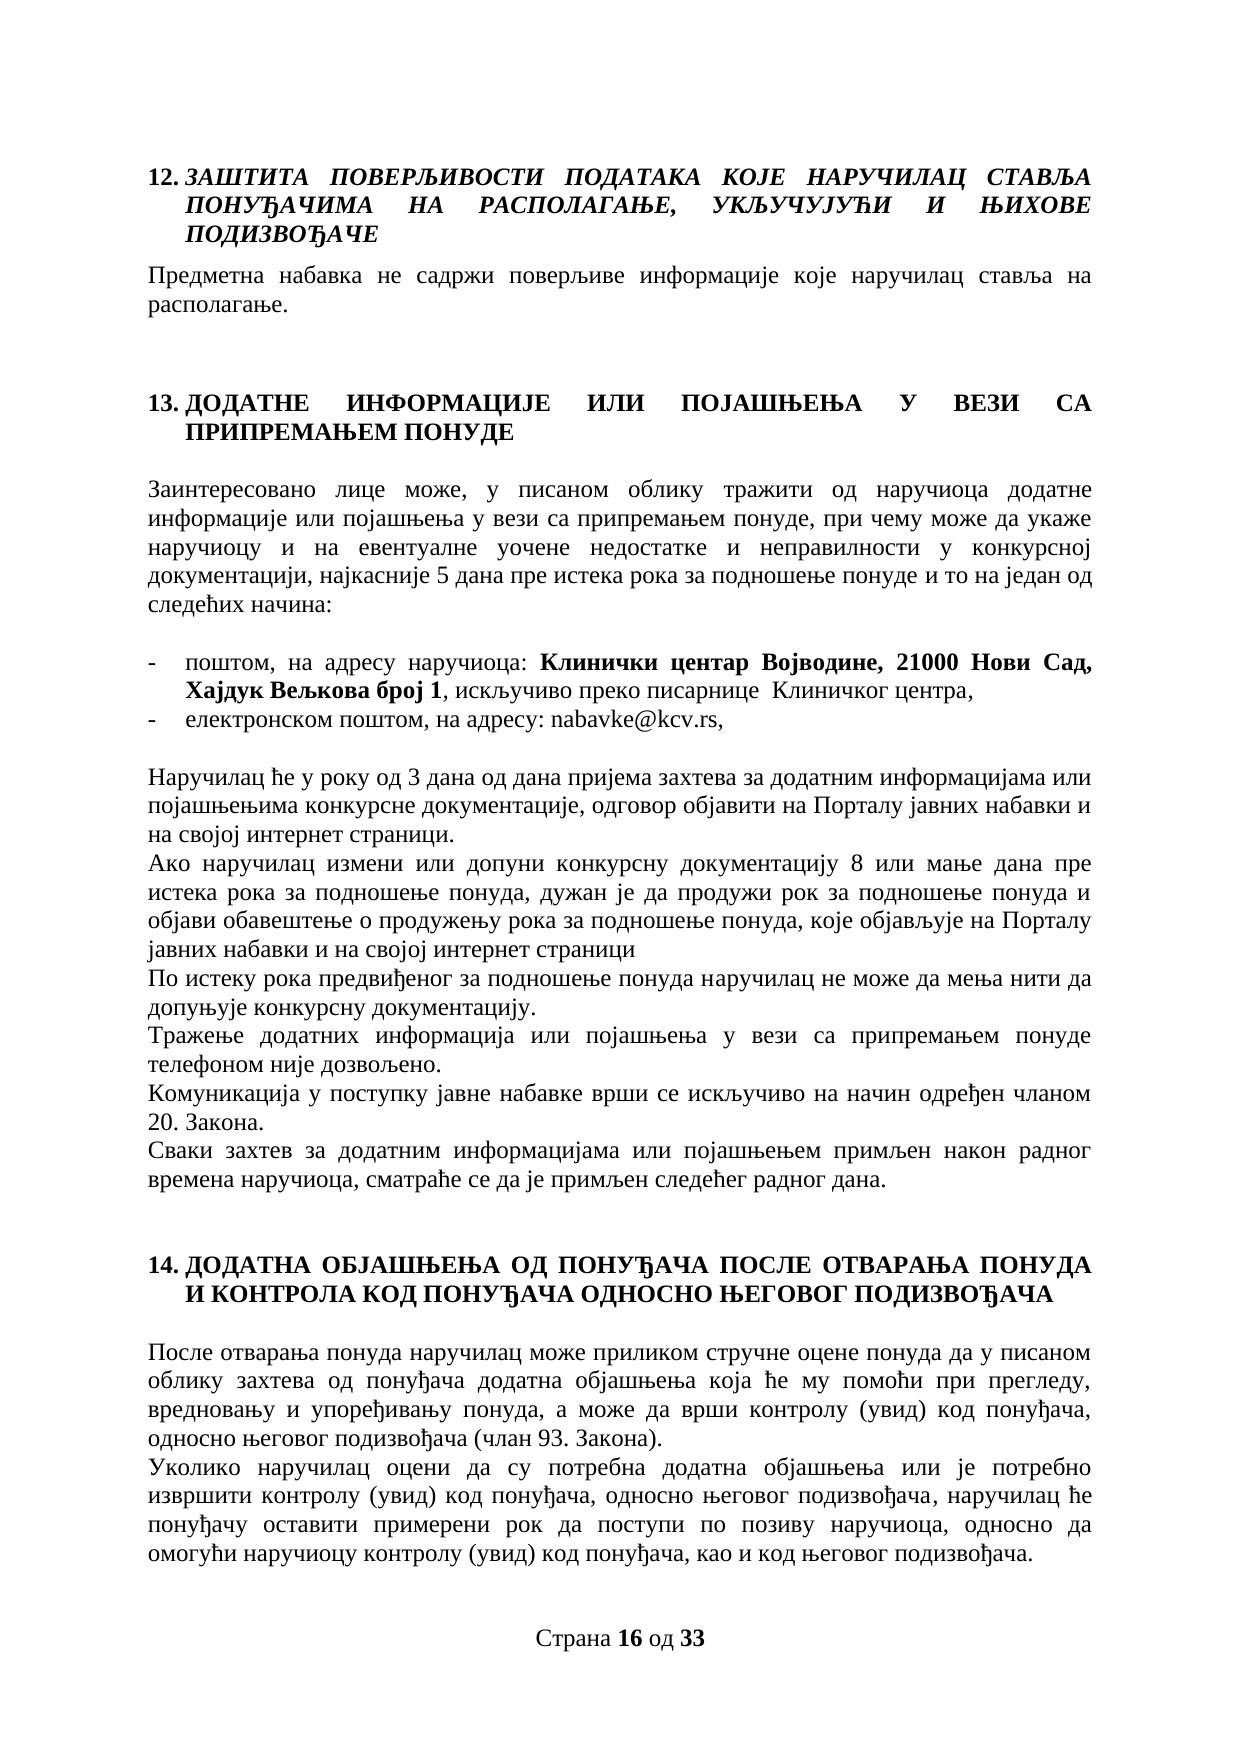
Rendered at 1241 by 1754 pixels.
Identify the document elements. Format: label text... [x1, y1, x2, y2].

text Комуникација у поступку јавне набавке врши се искључиво на начин одређен чланом 20. Закона. [148, 1078, 1092, 1135]
text Наручилац ће у року од 3 дана од дана пријема захтева за додатним информацијама или појашњењима конкурсне документације, одговор објавити на Порталу јавних набавки и на својој интернет страници. [148, 762, 1092, 848]
text По истеку рока предвиђеног за подношење понуда наручилац не може да мења нити да допуњује конкурсну документацију. [148, 963, 1092, 1020]
text Предметна набавка не садржи поверљиве информације које наручилац ставља на располагање. [148, 260, 1092, 318]
text Уколико наручилац оцени да су потребна додатна објашњења или је потребно извршити контролу (увид) код понуђача, односно његовог подизвођача, наручилац ће понуђачу оставити примерени рок да поступи по позиву наручиоца, односно да омогући наручиоцу контролу (увид) код понуђача, као и код његовог подизвођача. [148, 1452, 1092, 1567]
text Тражење додатних информација или појашњења у вези са припремањем понуде телефоном није дозвољено. [148, 1020, 1092, 1078]
text Сваки захтев за додатним информацијама или појашњењем примљен након радног времена наручиоца, сматраће се да је примљен следећег радног дана. [148, 1135, 1092, 1193]
list поштом, на адресу наручиоца: Клинички центар Војводине, 21000 Нови Сад, Хајдук Вељкова број 1, искључиво преко писарнице Клиничког центра, [148, 647, 1092, 704]
list ЗАШТИТА ПОВЕРЉИВОСТИ ПОДАТАКА КОЈЕ НАРУЧИЛАЦ СТАВЉА ПОНУЂАЧИМА НА РАСПОЛАГАЊЕ, УКЉУЧУЈУЋИ И ЊИХОВЕ ПОДИЗВОЂАЧЕ [148, 162, 1092, 248]
list ДОДАТНЕ ИНФОРМАЦИЈЕ ИЛИ ПОЈАШЊЕЊА У ВЕЗИ СА ПРИПРЕМАЊЕМ ПОНУДЕ [148, 388, 1092, 445]
text Заинтересовано лице може, у писаном облику тражити од наручиоца додатне информације или појашњења у вези са припремањем понуде, при чему може да укаже наручиоцу и на евентуалне уочене недостатке и неправилности у конкурсној документацији, најкасније 5 дана пре истека рока за подношење понуде и то на један од следећих начина: [148, 474, 1092, 618]
text После отварања понуда наручилац може приликом стручне оцене понуда да у писаном облику захтева од понуђача додатна објашњења која ће му помоћи при прегледу, вредновању и упоређивању понуда, а може да врши контролу (увид) код понуђача, односно његовог подизвођача (члан 93. Закона). [148, 1337, 1092, 1452]
list електронском поштом, на адресу: nabavke@kcv.rs, [148, 704, 1092, 733]
list ДОДАТНА ОБЈАШЊЕЊА ОД ПОНУЂАЧА ПОСЛЕ ОТВАРАЊА ПОНУДА И КОНТРОЛА КОД ПОНУЂАЧА ОДНОСНО ЊЕГОВОГ ПОДИЗВОЂАЧА [148, 1250, 1092, 1308]
text Ако наручилац измени или допуни конкурсну документацију 8 или мање дана пре истека рока за подношење понуда, дужан је да продужи рок за подношење понуда и објави обавештење о продужењу рока за подношење понуда, које објављује на Порталу јавних набавки и на својој интернет страници [148, 848, 1092, 963]
